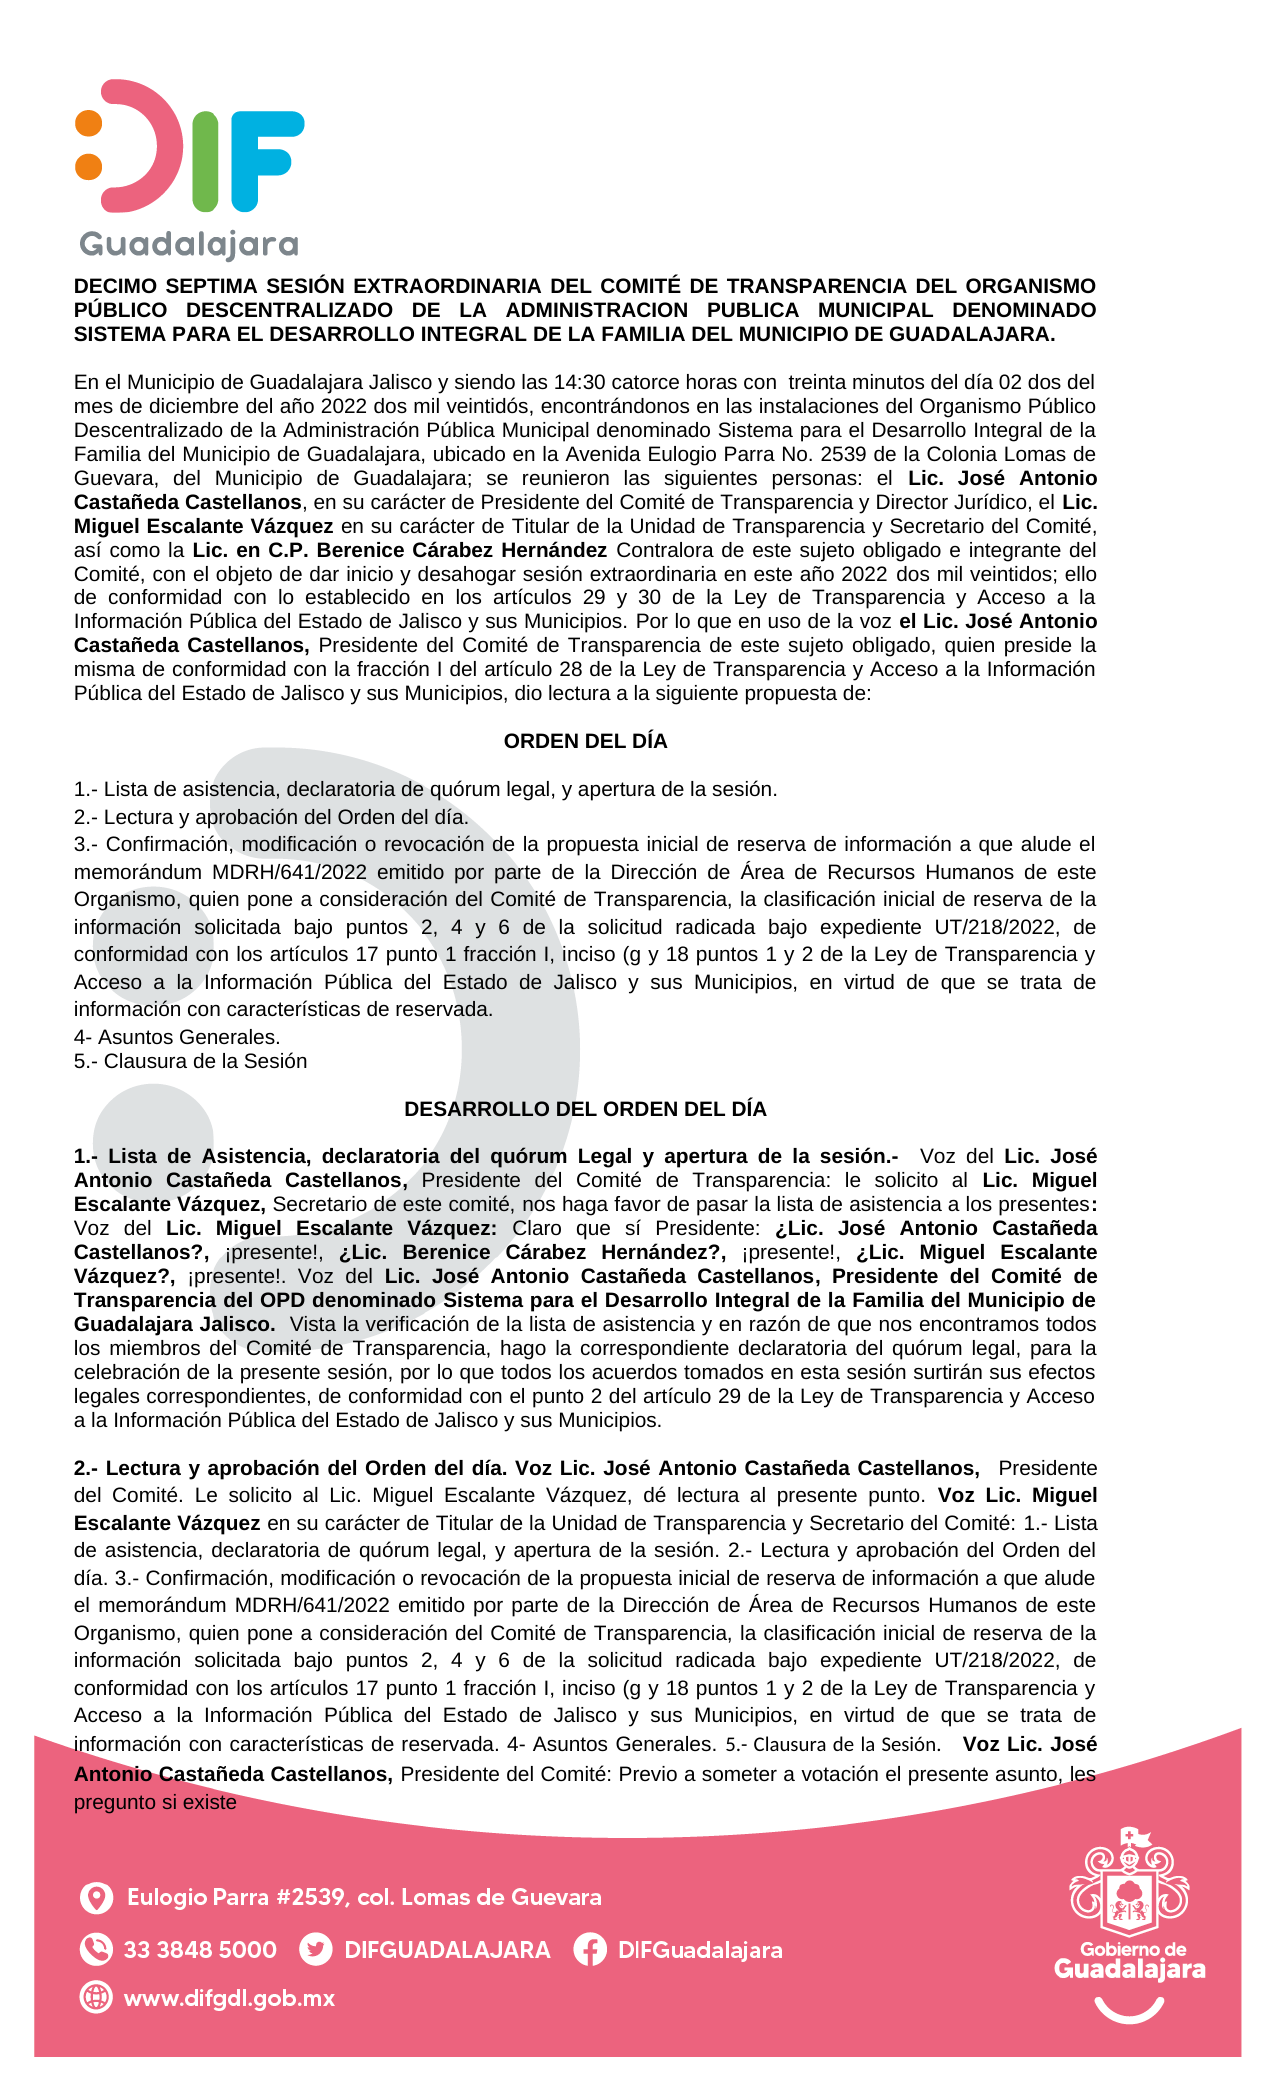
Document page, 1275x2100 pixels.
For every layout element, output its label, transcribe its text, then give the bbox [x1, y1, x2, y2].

text 1.- Lista de Asistencia, declaratoria del quórum Legal y apertura de la sesión.- Voz del Lic. José Antonio Castañeda Castellanos, Presidente del Comité de Transparencia: le solicito al Lic. Miguel Escalante Vázquez, Secretario de este comité, nos haga favor de pasar la lista de asistencia a los presentes: Voz del Lic. Miguel Escalante Vázquez: Claro que sí Presidente: ¿Lic. José Antonio Castañeda Castellanos?, ¡presente!, ¿Lic. Berenice Cárabez Hernández?, ¡presente!, ¿Lic. Miguel Escalante Vázquez?, ¡presente!. Voz del Lic. José Antonio Castañeda Castellanos, Presidente del Comité de Transparencia del OPD denominado Sistema para el Desarrollo Integral de la Familia del Municipio de Guadalajara Jalisco. Vista la verificación de la lista de asistencia y en razón de que nos encontramos todos los miembros del Comité de Transparencia, hago la correspondiente declaratoria del quórum legal, para la celebración de la presente sesión, por lo que todos los acuerdos tomados en esta sesión surtirán sus efectos legales correspondientes, de conformidad con el punto 2 del artículo 29 de la Ley de Transparencia y Acceso a la Información Pública del Estado de Jalisco y sus Municipios. [74, 1144, 1098, 1432]
picture [2, 4, 1271, 2094]
text 5.- Clausura de la Sesión [74, 1048, 1098, 1072]
list 3.- Confirmación, modificación o revocación de la propuesta inicial de reserva de información a que alude el memorándum MDRH/641/2022 emitido por parte de la Dirección de Área de Recursos Humanos de este Organismo, quien pone a consideración del Comité de Transparencia, la clasificación inicial de reserva de la información solicitada bajo puntos 2, 4 y 6 de la solicitud radicada bajo expediente UT/218/2022, de conformidad con los artículos 17 punto 1 fracción I, inciso (g y 18 puntos 1 y 2 de la Ley de Transparencia y Acceso a la Información Pública del Estado de Jalisco y sus Municipios, en virtud de que se trata de información con características de reservada. [74, 832, 1098, 1021]
text En el Municipio de Guadalajara Jalisco y siendo las 14:30 catorce horas con treinta minutos del día 02 dos del mes de diciembre del año 2022 dos mil veintidós, encontrándonos en las instalaciones del Organismo Público Descentralizado de la Administración Pública Municipal denominado Sistema para el Desarrollo Integral de la Familia del Municipio de Guadalajara, ubicado en la Avenida Eulogio Parra No. 2539 de la Colonia Lomas de Guevara, del Municipio de Guadalajara; se reunieron las siguientes personas: el Lic. José Antonio Castañeda Castellanos, en su carácter de Presidente del Comité de Transparencia y Director Jurídico, el Lic. Miguel Escalante Vázquez en su carácter de Titular de la Unidad de Transparencia y Secretario del Comité, así como la Lic. en C.P. Berenice Cárabez Hernández Contralora de este sujeto obligado e integrante del Comité, con el objeto de dar inicio y desahogar sesión extraordinaria en este año 2022 dos mil veintidos; ello de conformidad con lo establecido en los artículos 29 y 30 de la Ley de Transparencia y Acceso a la Información Pública del Estado de Jalisco y sus Municipios. Por lo que en uso de la voz el Lic. José Antonio Castañeda Castellanos, Presidente del Comité de Transparencia de este sujeto obligado, quien preside la misma de conformidad con la fracción I del artículo 28 de la Ley de Transparencia y Acceso a la Información Pública del Estado de Jalisco y sus Municipios, dio lectura a la siguiente propuesta de: [74, 370, 1098, 705]
list 2.- Lectura y aprobación del Orden del día. Voz Lic. José Antonio Castañeda Castellanos, Presidente del Comité. Le solicito al Lic. Miguel Escalante Vázquez, dé lectura al presente punto. Voz Lic. Miguel Escalante Vázquez en su carácter de Titular de la Unidad de Transparencia y Secretario del Comité: 1.- Lista de asistencia, declaratoria de quórum legal, y apertura de la sesión. 2.- Lectura y aprobación del Orden del día. 3.- Confirmación, modificación o revocación de la propuesta inicial de reserva de información a que alude el memorándum MDRH/641/2022 emitido por parte de la Dirección de Área de Recursos Humanos de este Organismo, quien pone a consideración del Comité de Transparencia, la clasificación inicial de reserva de la información solicitada bajo puntos 2, 4 y 6 de la solicitud radicada bajo expediente UT/218/2022, de conformidad con los artículos 17 punto 1 fracción I, inciso (g y 18 puntos 1 y 2 de la Ley de Transparencia y Acceso a la Información Pública del Estado de Jalisco y sus Municipios, en virtud de que se trata de información con características de reservada. 4- Asuntos Generales. 5.- Clausura de la Sesión. Voz Lic. José Antonio Castañeda Castellanos, Presidente del Comité: Previo a someter a votación el presente asunto, les pregunto si existe [74, 1456, 1098, 1814]
text DESARROLLO DEL ORDEN DEL DÍA [74, 1096, 1098, 1120]
list 2.- Lectura y aprobación del Orden del día. [74, 804, 1098, 828]
text DECIMO SEPTIMA SESIÓN EXTRAORDINARIA DEL COMITÉ DE TRANSPARENCIA DEL ORGANISMO PÚBLICO DESCENTRALIZADO DE LA ADMINISTRACION PUBLICA MUNICIPAL DENOMINADO SISTEMA PARA EL DESARROLLO INTEGRAL DE LA FAMILIA DEL MUNICIPIO DE GUADALAJARA. [74, 274, 1098, 346]
list 4- Asuntos Generales. [74, 1024, 1098, 1048]
text ORDEN DEL DÍA [74, 729, 1098, 753]
list 1.- Lista de asistencia, declaratoria de quórum legal, y apertura de la sesión. [74, 777, 1098, 801]
